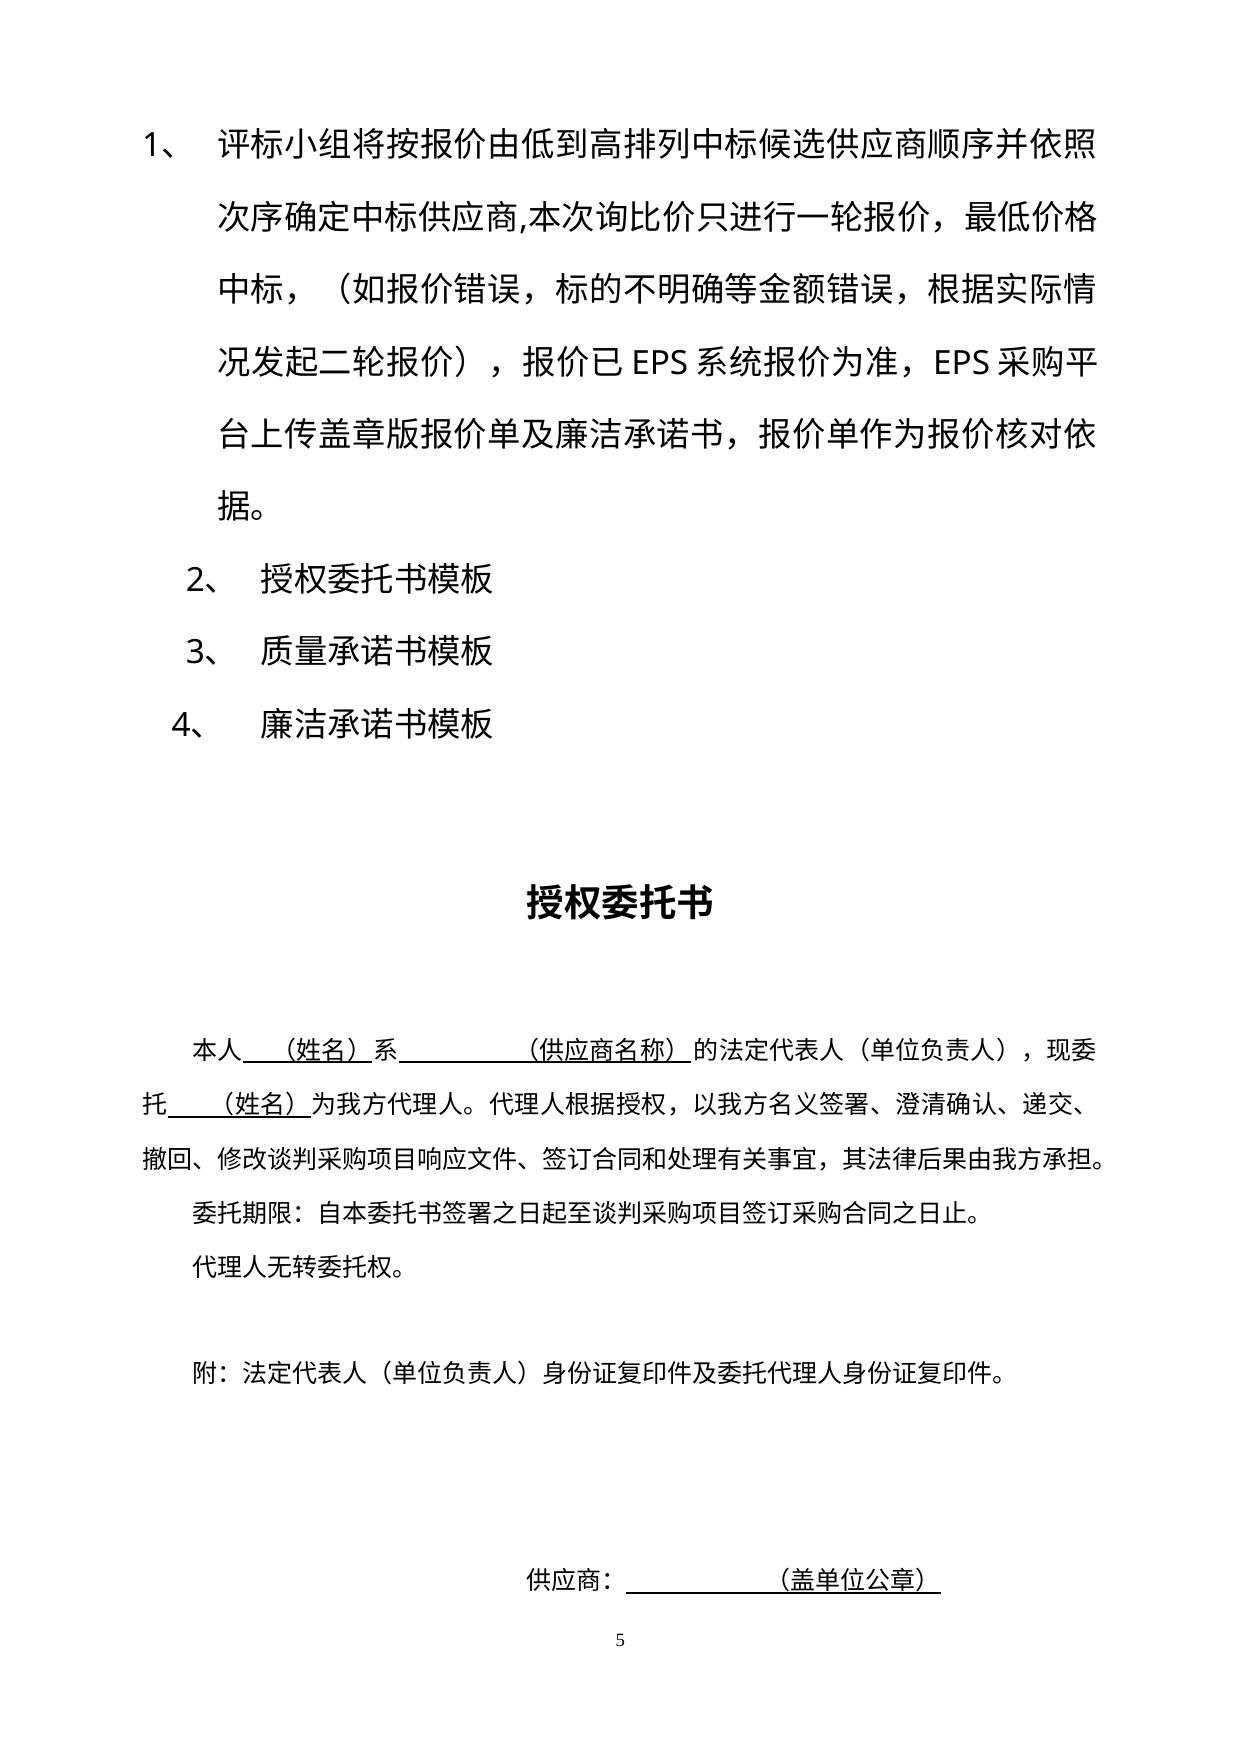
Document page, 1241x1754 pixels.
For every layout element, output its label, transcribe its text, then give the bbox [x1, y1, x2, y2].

text 委托期限：自本委托书签署之日起至谈判采购项目签订采购合同之日止。 [142, 1193, 1098, 1230]
text 代理人无转委托权。 [142, 1248, 1098, 1284]
text 授权委托书 [142, 872, 1098, 927]
list 评标小组将按报价由低到高排列中标候选供应商顺序并依照次序确定中标供应商,本次询比价只进行一轮报价，最低价格中标，（如报价错误，标的不明确等金额错误，根据实际情况发起二轮报价），报价已EPS系统报价为准，EPS采购平台上传盖章版报价单及廉洁承诺书，报价单作为报价核对依据。 [142, 118, 1098, 528]
text 供应商： （盖单位公章） [142, 1561, 1098, 1597]
text 本人 （姓名）系 （供应商名称）的法定代表人（单位负责人），现委托 （姓名）为我方代理人。代理人根据授权，以我方名义签署、澄清确认、递交、撤回、修改谈判采购项目响应文件、签订合同和处理有关事宜，其法律后果由我方承担。 [142, 1030, 1098, 1175]
text 附：法定代表人（单位负责人）身份证复印件及委托代理人身份证复印件。 [142, 1353, 1098, 1389]
list 廉洁承诺书模板 [171, 698, 1098, 746]
list 授权委托书模板 [186, 552, 1098, 601]
list 质量承诺书模板 [186, 625, 1098, 673]
